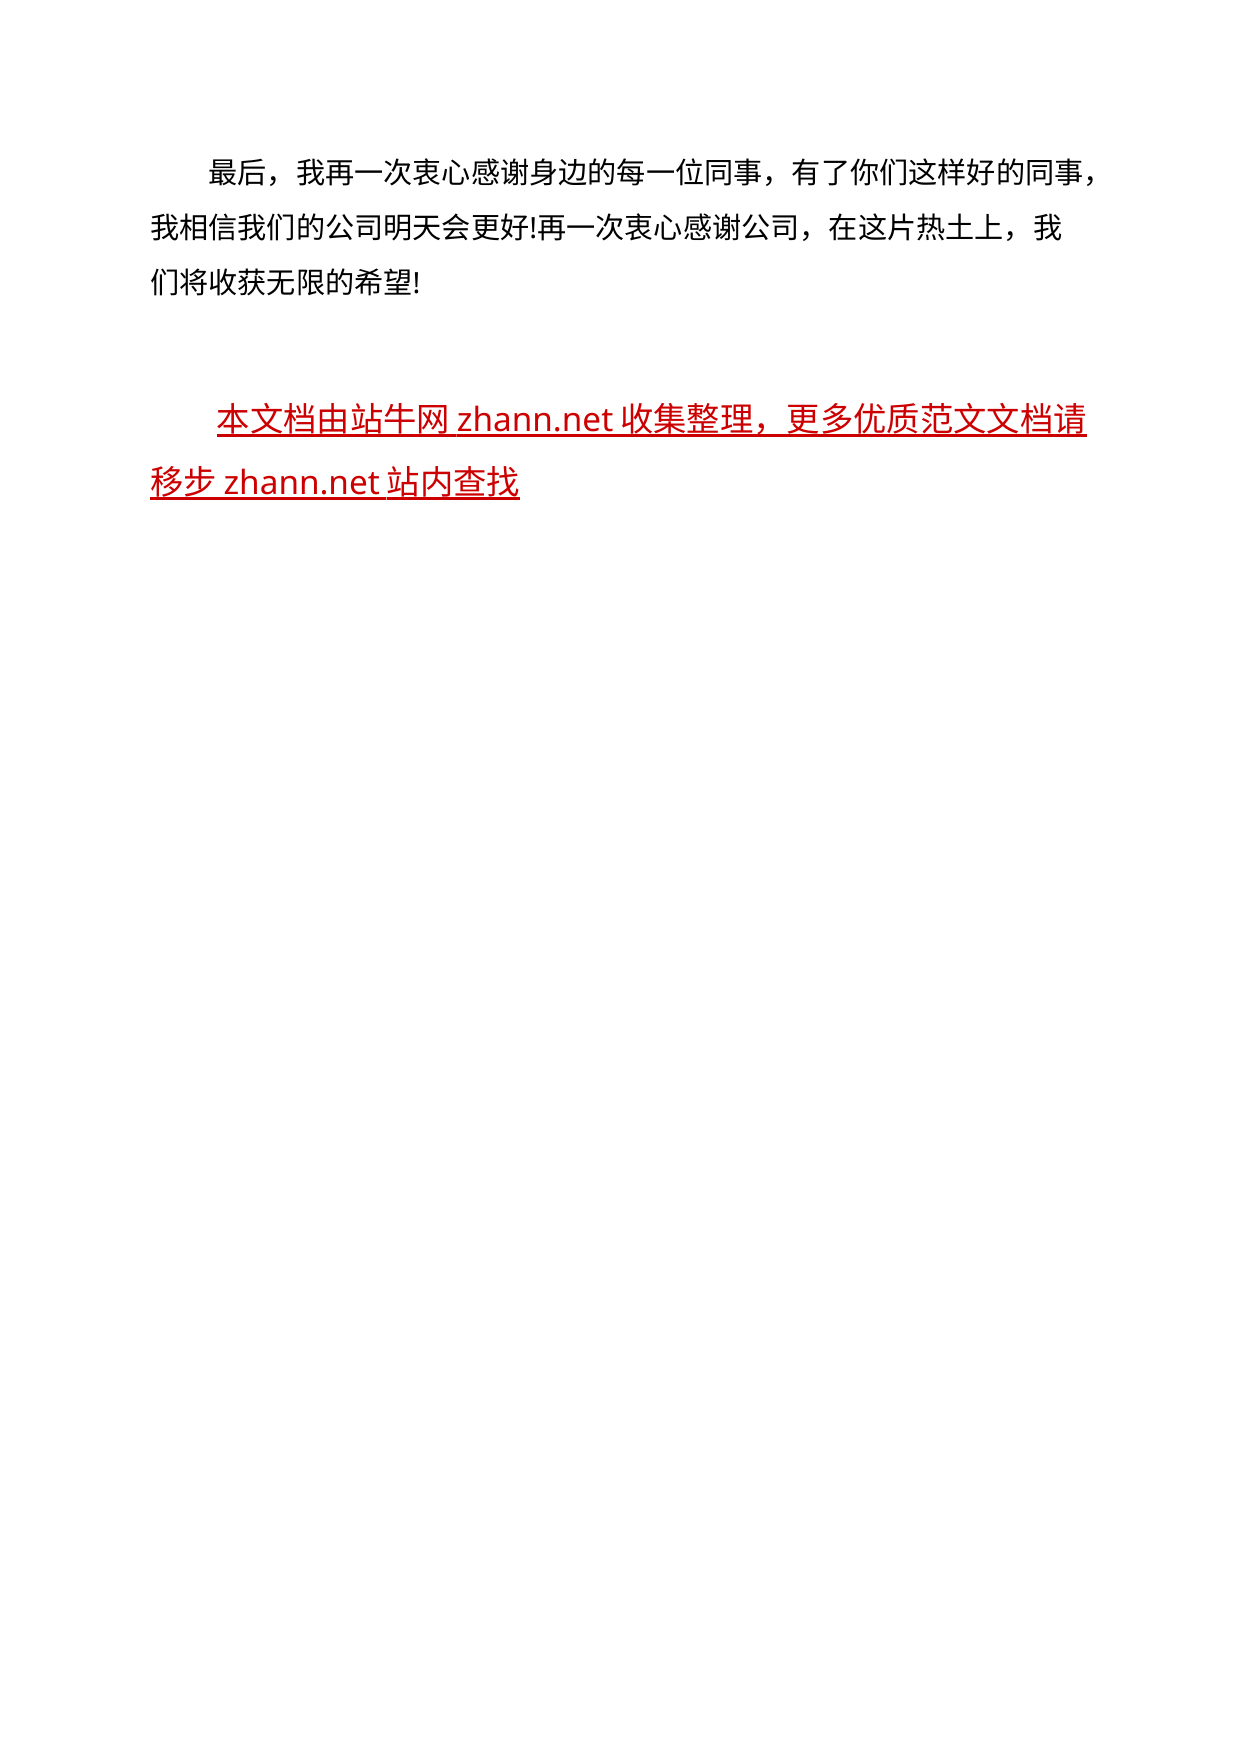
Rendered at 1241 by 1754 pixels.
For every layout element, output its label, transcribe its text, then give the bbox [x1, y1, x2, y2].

text 最后，我再一次衷心感谢身边的每一位同事，有了你们这样好的同事，我相信我们的公司明天会更好!再一次衷心感谢公司，在这片热土上，我们将收获无限的希望! [150, 150, 1090, 302]
text 本文档由站牛网zhann.net收集整理，更多优质范文文档请移步zhann.net站内查找 [150, 393, 1090, 504]
